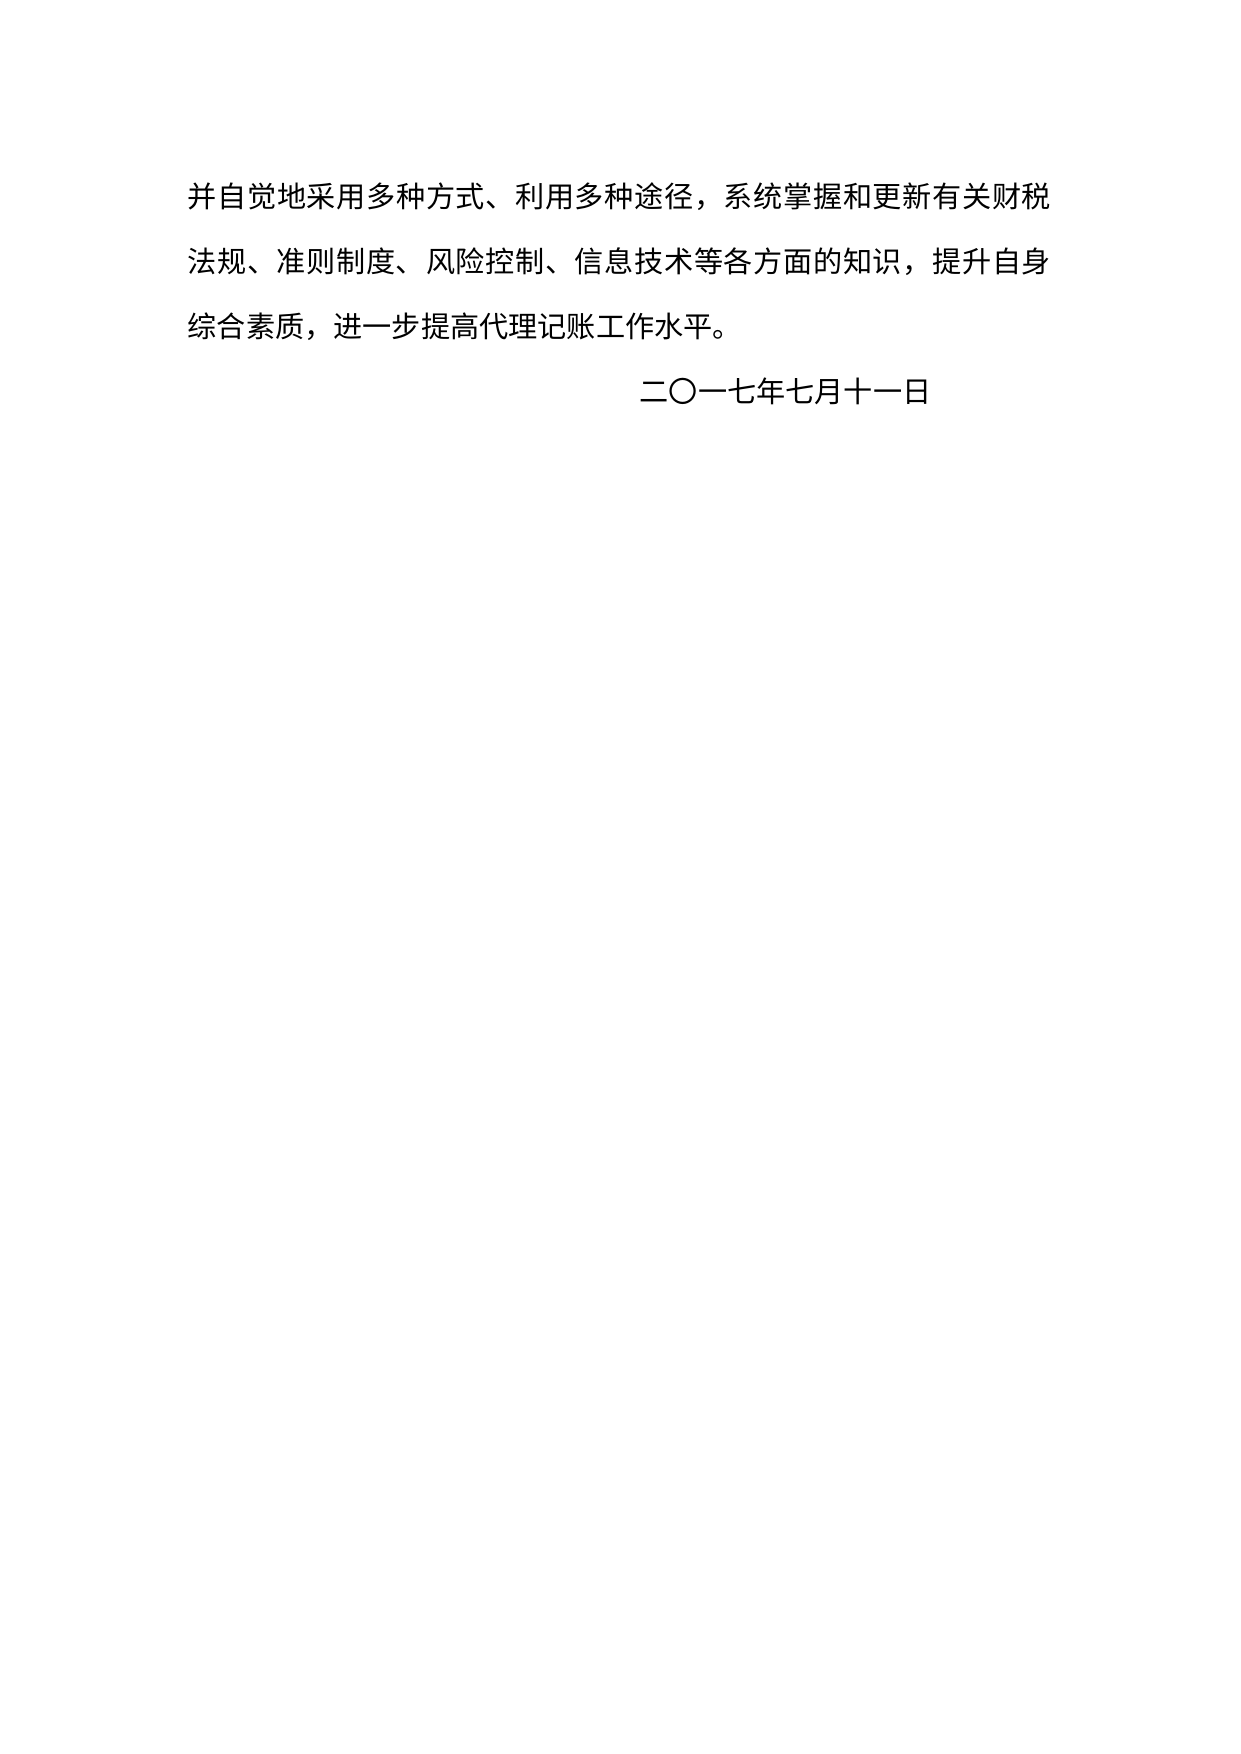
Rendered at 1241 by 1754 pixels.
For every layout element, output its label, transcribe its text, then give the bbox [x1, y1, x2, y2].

text 二〇一七年七月十一日 [187, 357, 1053, 422]
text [187, 162, 1053, 357]
